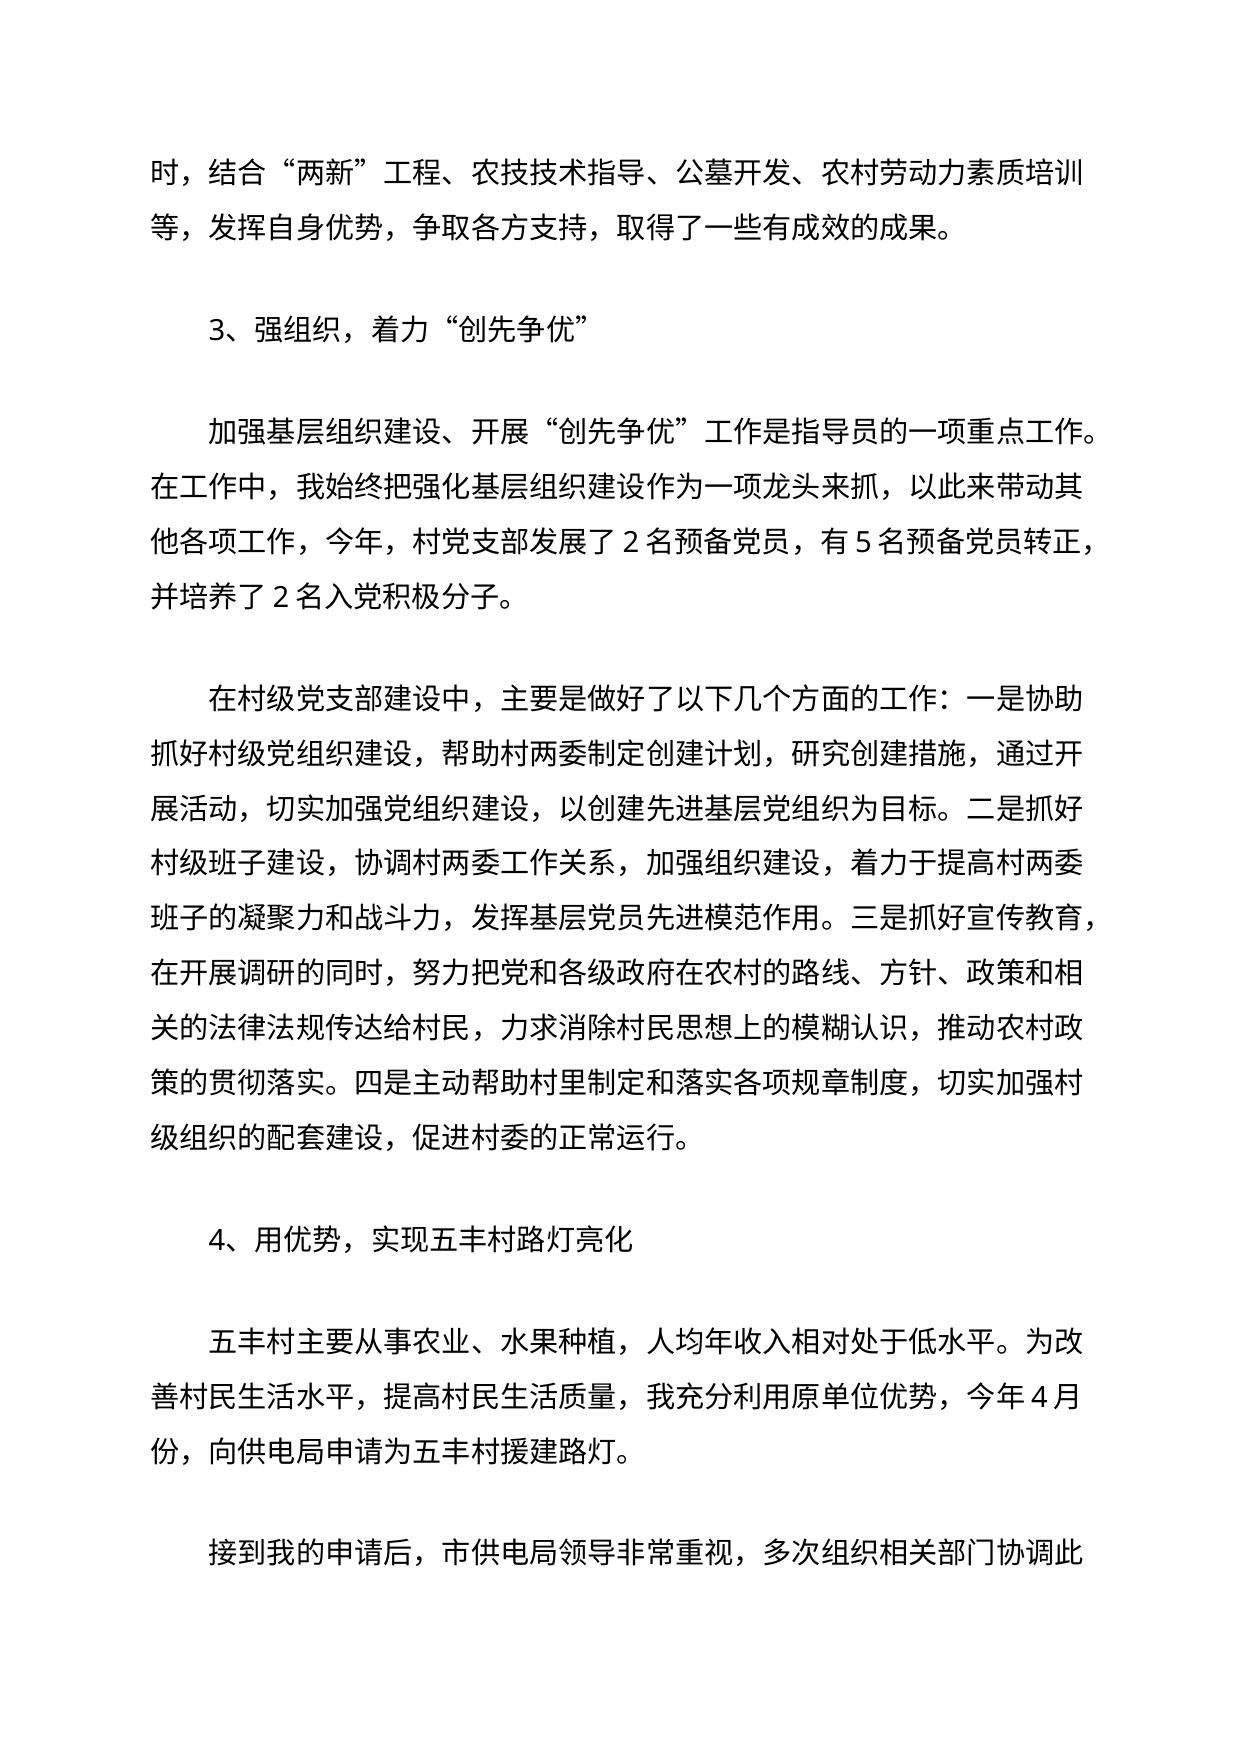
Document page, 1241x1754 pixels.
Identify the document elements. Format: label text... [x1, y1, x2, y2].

text 3、强组织，着力“创先争优” [150, 307, 1090, 349]
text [150, 150, 1090, 247]
text 五丰村主要从事农业、水果种植，人均年收入相对处于低水平。为改善村民生活水平，提高村民生活质量，我充分利用原单位优势，今年4月份，向供电局申请为五丰村援建路灯。 [150, 1318, 1090, 1471]
text 加强基层组织建设、开展“创先争优”工作是指导员的一项重点工作。在工作中，我始终把强化基层组织建设作为一项龙头来抓，以此来带动其他各项工作，今年，村党支部发展了2名预备党员，有5名预备党员转正，并培养了2名入党积极分子。 [150, 409, 1090, 616]
text 在村级党支部建设中，主要是做好了以下几个方面的工作：一是协助抓好村级党组织建设，帮助村两委制定创建计划，研究创建措施，通过开展活动，切实加强党组织建设，以创建先进基层党组织为目标。二是抓好村级班子建设，协调村两委工作关系，加强组织建设，着力于提高村两委班子的凝聚力和战斗力，发挥基层党员先进模范作用。三是抓好宣传教育，在开展调研的同时，努力把党和各级政府在农村的路线、方针、政策和相关的法律法规传达给村民，力求消除村民思想上的模糊认识，推动农村政策的贯彻落实。四是主动帮助村里制定和落实各项规章制度，切实加强村级组织的配套建设，促进村委的正常运行。 [150, 675, 1090, 1157]
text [150, 1530, 1090, 1572]
text 4、用优势，实现五丰村路灯亮化 [150, 1216, 1090, 1259]
